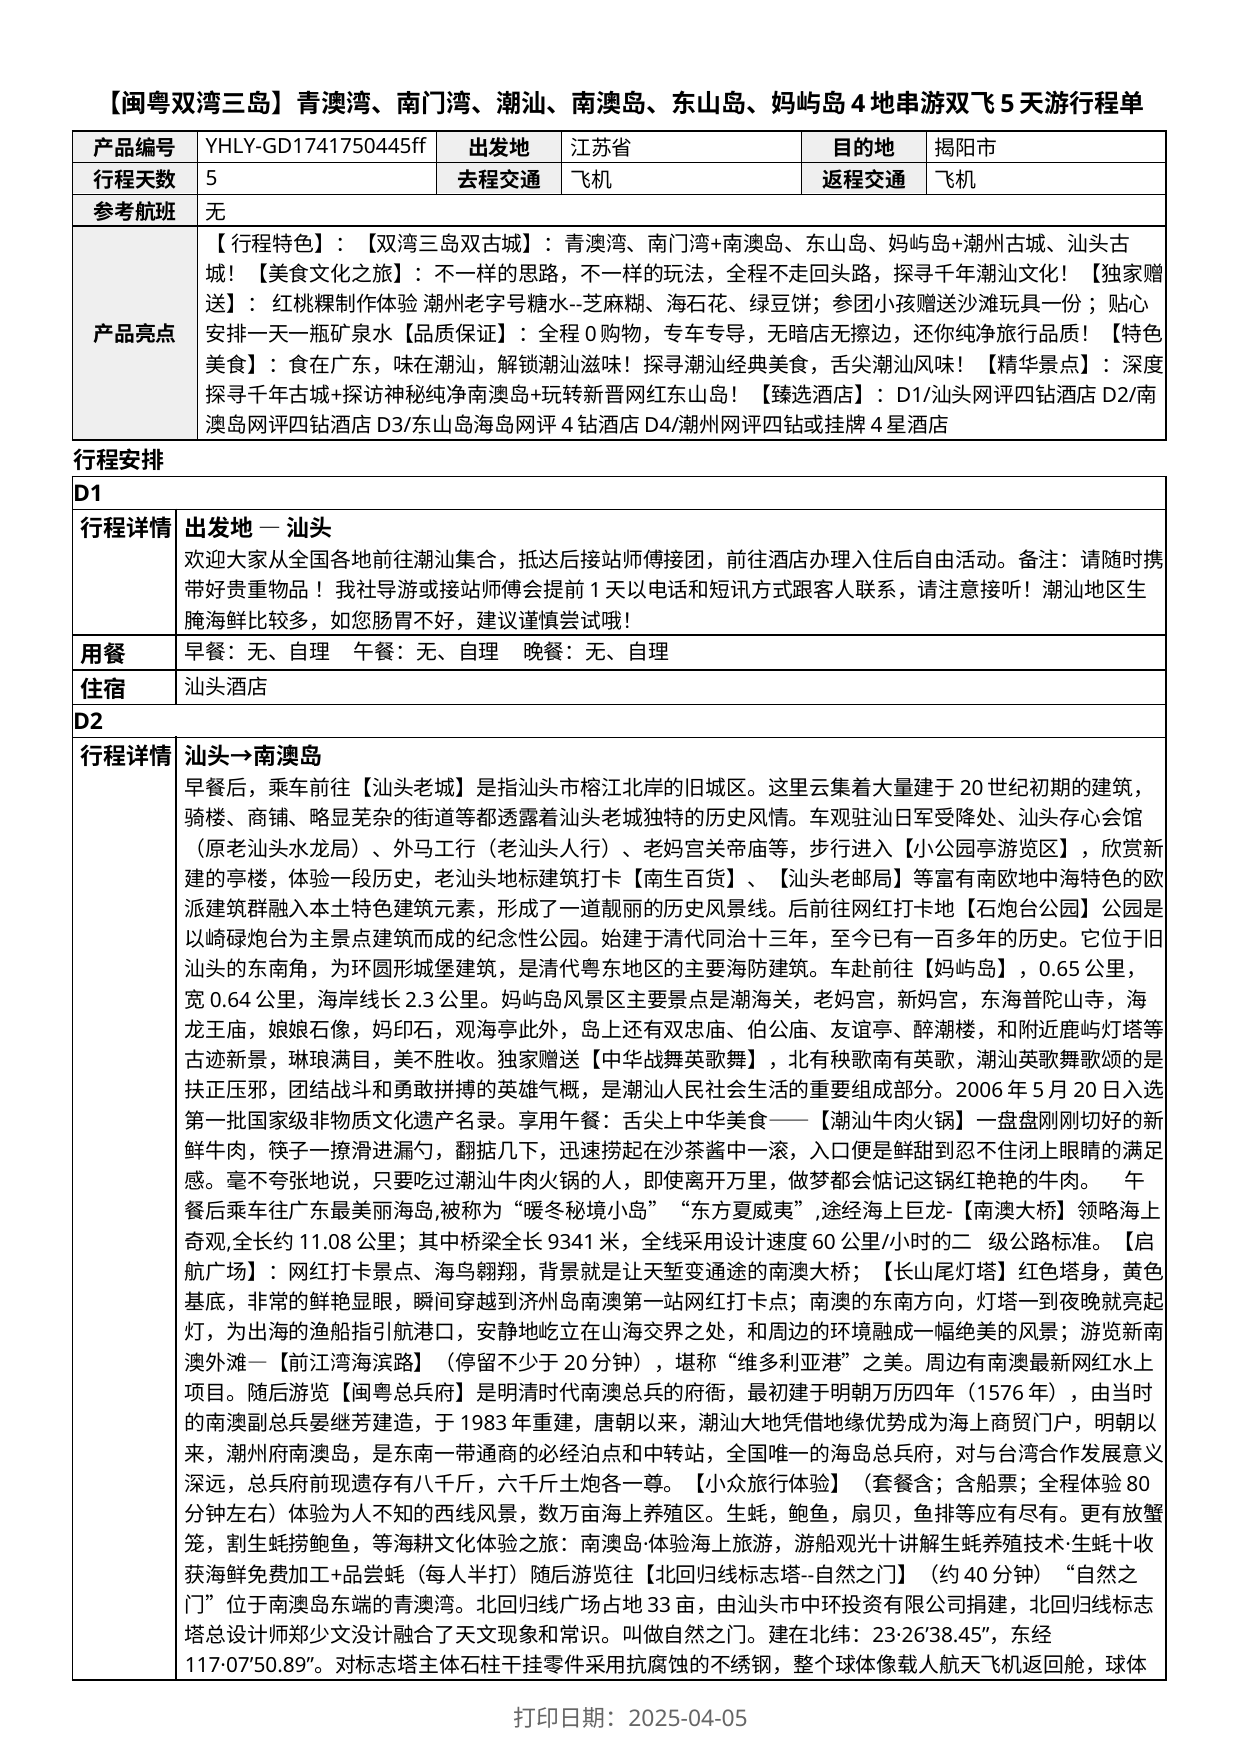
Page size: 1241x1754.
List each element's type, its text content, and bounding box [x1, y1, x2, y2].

table_cell 行程详情 [73, 738, 175, 1679]
table_header 目的地 [802, 132, 926, 162]
table_cell 用餐 [73, 636, 175, 669]
table_header 江苏省 [562, 132, 801, 162]
table_cell 去程交通 [437, 163, 561, 193]
table_cell 【 行程特色】： [198, 227, 1165, 439]
table_cell 行程天数 [73, 163, 197, 193]
table_cell 无 [198, 195, 1165, 225]
table_cell 产品亮点 [73, 227, 197, 439]
table_cell 参考航班 [73, 195, 197, 225]
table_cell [177, 738, 1165, 1679]
table_cell 飞机 [927, 163, 1165, 193]
table_header 揭阳市 [927, 132, 1165, 162]
table_header YHLY-GD1741750445ff [198, 132, 436, 162]
table_header 出发地 [437, 132, 561, 162]
table_cell 汕头酒店 [177, 671, 1165, 704]
table_cell 早餐：无、自理 午餐：无、自理 晚餐：无、自理 [177, 636, 1165, 669]
table_cell 飞机 [562, 163, 801, 193]
table_header 产品编号 [73, 132, 197, 162]
text 【闽粤双湾三岛】青澳湾、南门湾、潮汕、南澳岛、东山岛、妈屿岛4地串游双飞5天游行程单 [73, 83, 1167, 119]
table_header D1 [73, 477, 1165, 508]
text 行程安排 [73, 441, 1167, 475]
table_cell 出发地 — 汕头 欢迎大家从全国各地前往潮汕集合，抵达后接站师傅接团，前往酒店办理入住后自由活动。 [177, 510, 1165, 634]
table_cell 行程详情 [73, 510, 175, 634]
table_cell D2 [73, 705, 1165, 736]
table_cell 5 [198, 163, 436, 193]
table_cell 返程交通 [802, 163, 926, 193]
table_cell 住宿 [73, 671, 175, 704]
